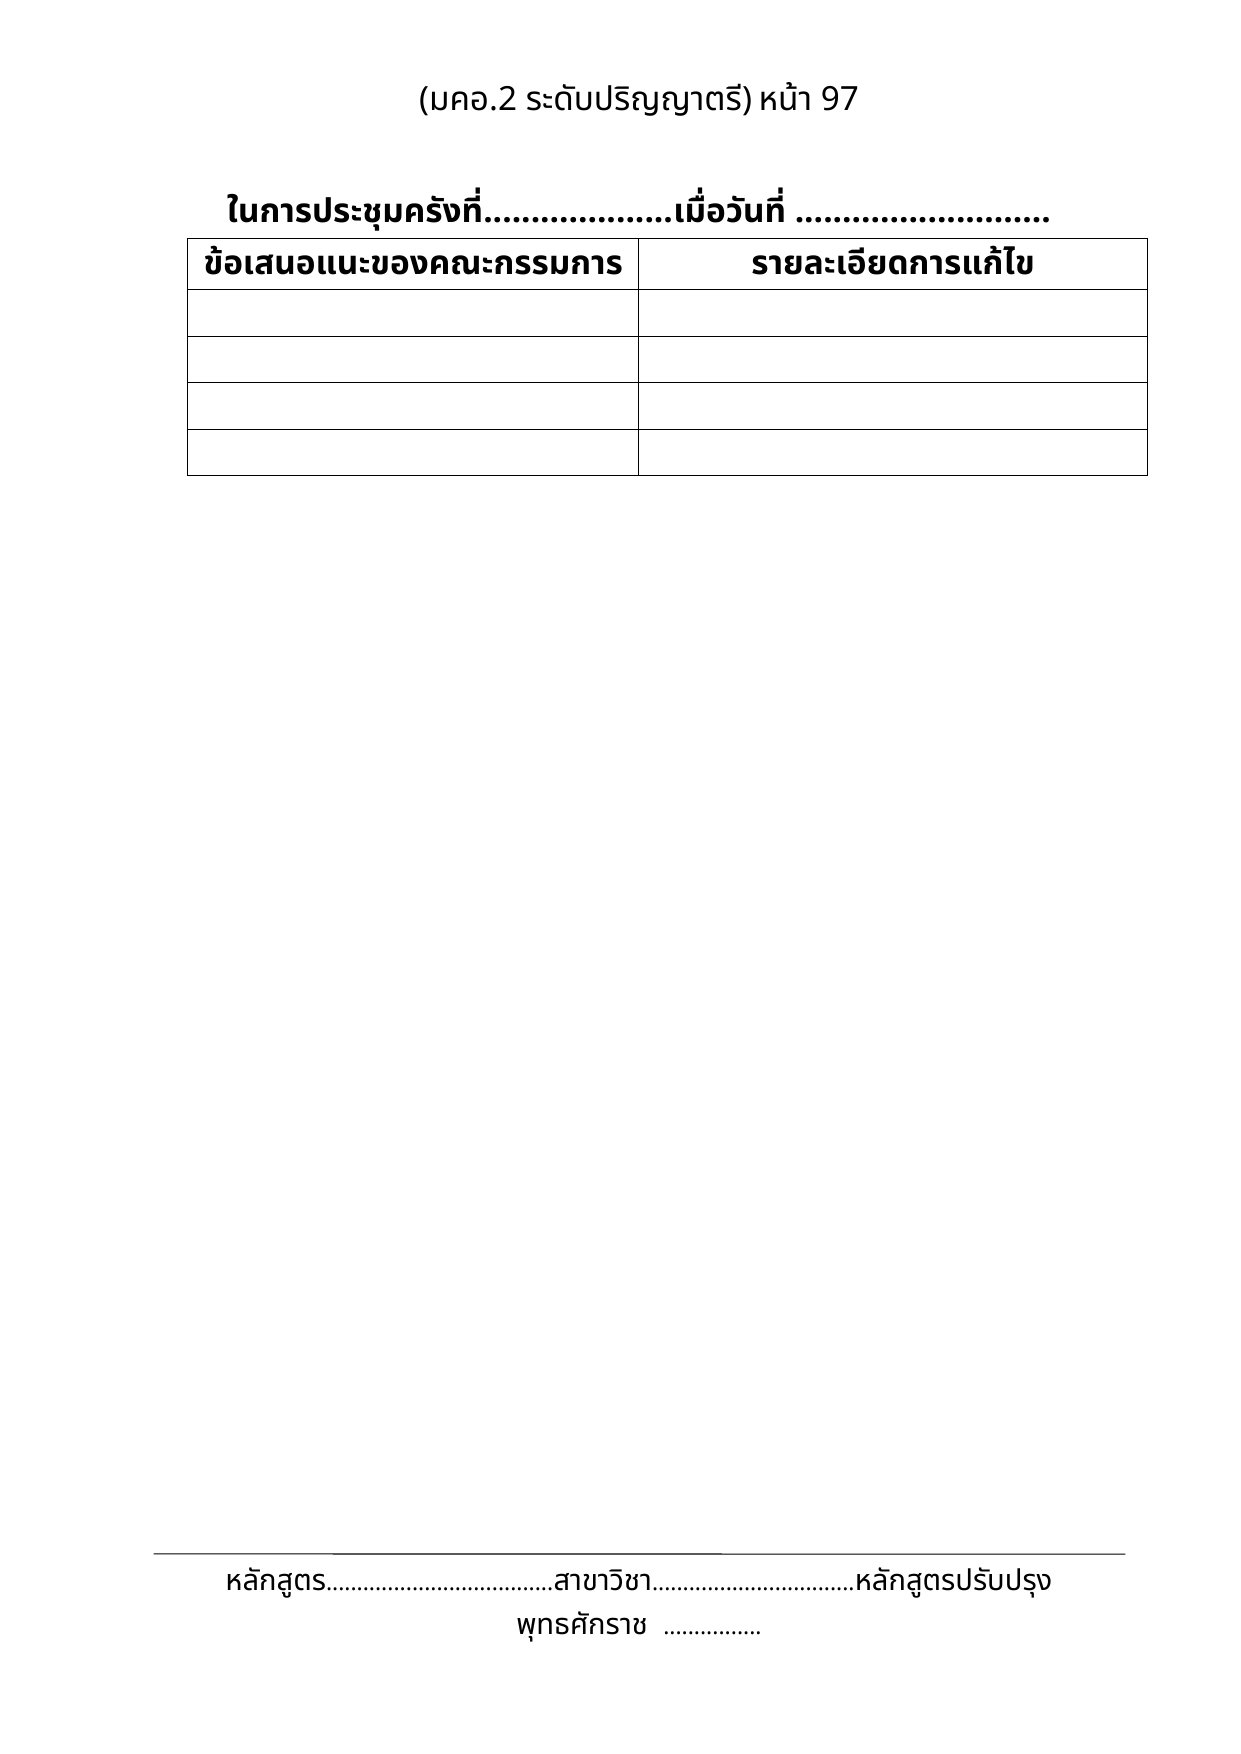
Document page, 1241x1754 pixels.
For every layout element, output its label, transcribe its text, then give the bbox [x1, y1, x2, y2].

text ในการประชุมครังที่....................เมื่อวันที่ ........................... [187, 187, 1090, 238]
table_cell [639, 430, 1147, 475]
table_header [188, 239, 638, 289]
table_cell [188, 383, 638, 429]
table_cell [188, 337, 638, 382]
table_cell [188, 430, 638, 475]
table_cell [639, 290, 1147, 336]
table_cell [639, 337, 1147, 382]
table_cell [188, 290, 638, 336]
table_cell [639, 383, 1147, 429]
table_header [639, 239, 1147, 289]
